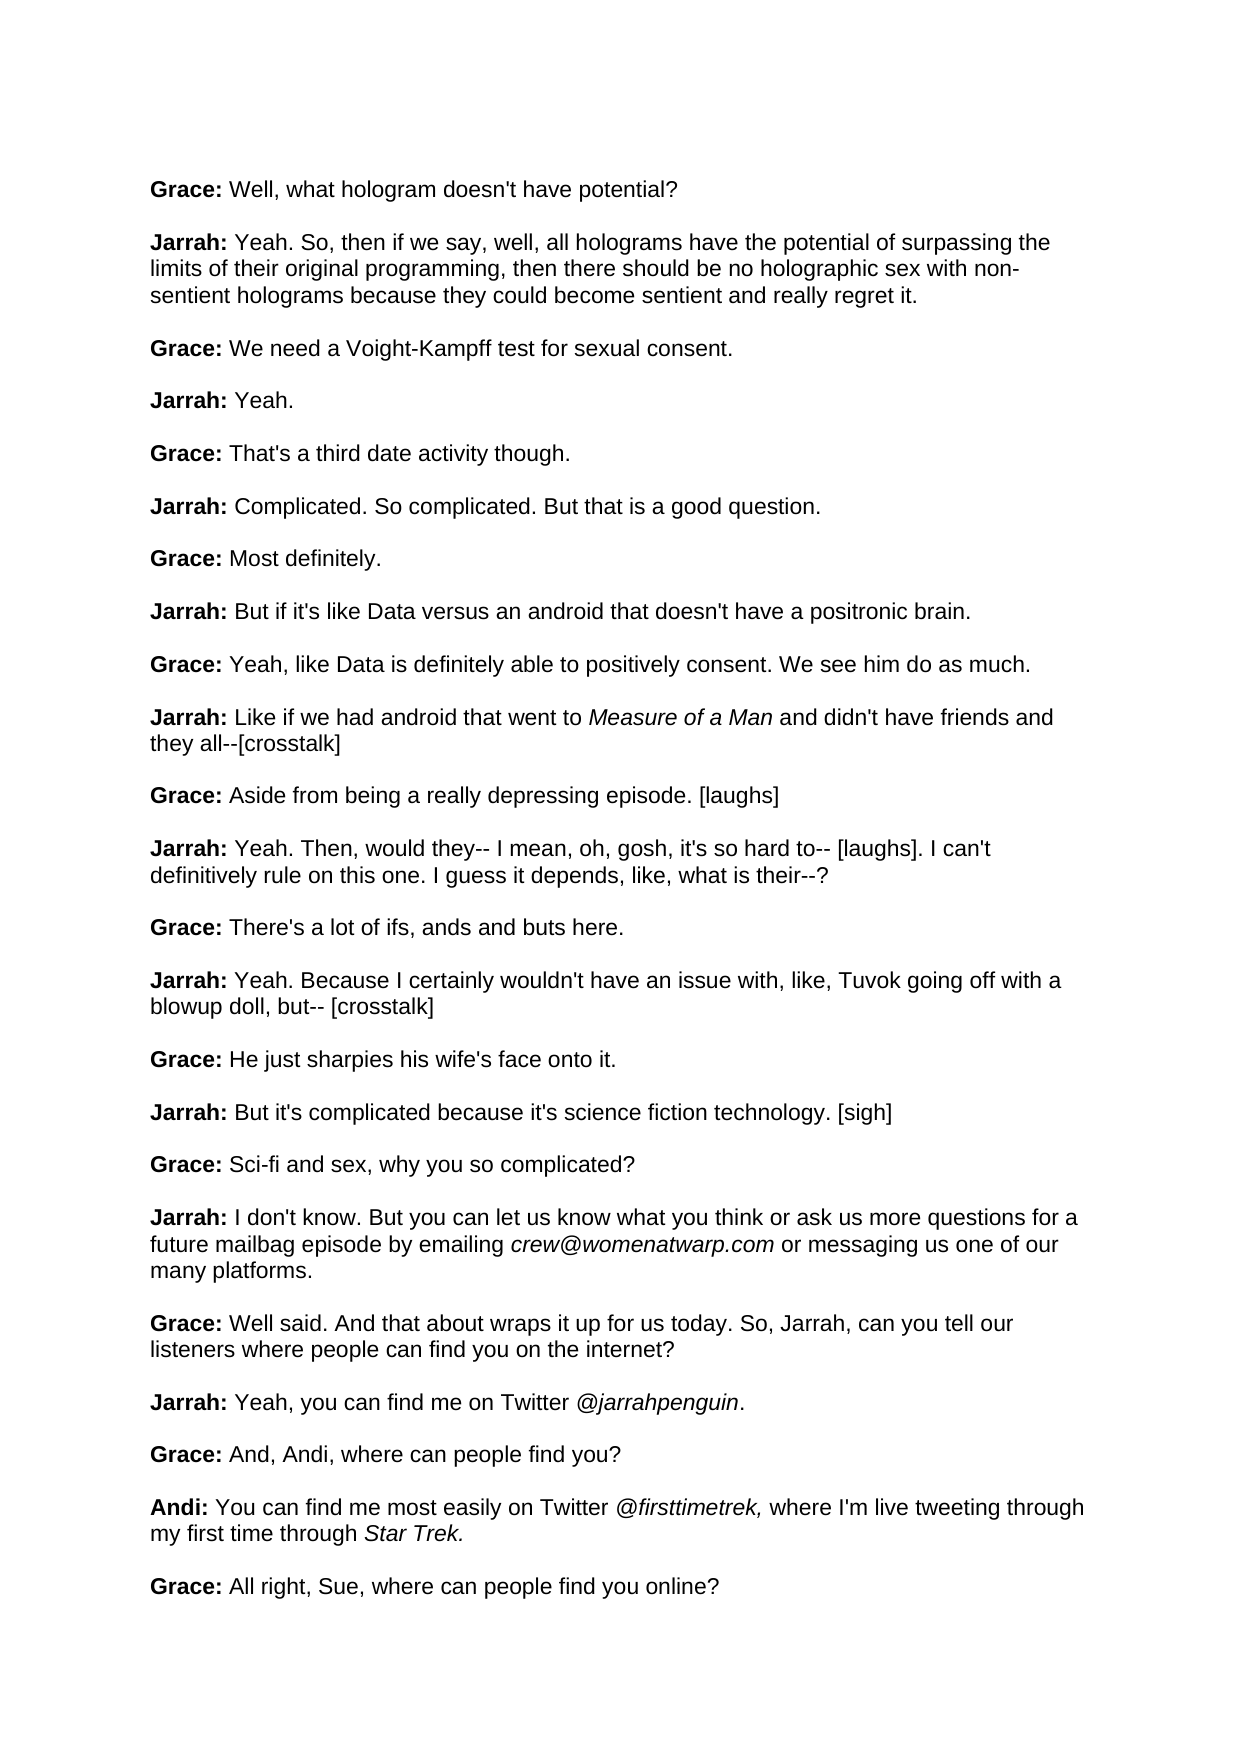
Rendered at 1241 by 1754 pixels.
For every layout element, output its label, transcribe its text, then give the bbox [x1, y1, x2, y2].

text Jarrah: Yeah. So, then if we say, well, all holograms have the potential of surpassing the limits of their original programming, then there should be no holographic sex with non-sentient holograms because they could become sentient and really regret it. [150, 229, 1090, 308]
text Grace: All right, Sue, where can people find you online? [150, 1573, 1090, 1599]
text Jarrah: But if it's like Data versus an android that doesn't have a positronic brain. [150, 598, 1090, 624]
text Jarrah: But it's complicated because it's science fiction technology. [sigh] [150, 1099, 1090, 1125]
text Jarrah: Yeah. Because I certainly wouldn't have an issue with, like, Tuvok going off with a blowup doll, but-- [crosstalk] [150, 967, 1090, 1020]
text Grace: He just sharpies his wife's face onto it. [150, 1046, 1090, 1072]
text Grace: Yeah, like Data is definitely able to positively consent. We see him do as much. [150, 651, 1090, 677]
text Grace: That's a third date activity though. [150, 440, 1090, 466]
text Grace: There's a lot of ifs, ands and buts here. [150, 914, 1090, 941]
text Grace: Most definitely. [150, 545, 1090, 572]
text Jarrah: Yeah. [150, 387, 1090, 413]
text Grace: Aside from being a really depressing episode. [laughs] [150, 782, 1090, 809]
text Jarrah: Like if we had android that went to Measure of a Man and didn't have friends and they all--[crosstalk] [150, 703, 1090, 756]
text Grace: We need a Voight-Kampff test for sexual consent. [150, 334, 1090, 361]
text Grace: Well, what hologram doesn't have potential? [150, 176, 1090, 203]
text Grace: Sci-fi and sex, why you so complicated? [150, 1151, 1090, 1178]
text Grace: Well said. And that about wraps it up for us today. So, Jarrah, can you tell our listeners where people can find you on the internet? [150, 1309, 1090, 1362]
text Jarrah: I don't know. But you can let us know what you think or ask us more questions for a future mailbag episode by emailing crew@womenatwarp.com or messaging us one of our many platforms. [150, 1204, 1090, 1283]
text Grace: And, Andi, where can people find you? [150, 1441, 1090, 1468]
text Jarrah: Yeah. Then, would they-- I mean, oh, gosh, it's so hard to-- [laughs]. I can't definitively rule on this one. I guess it depends, like, what is their--? [150, 835, 1090, 888]
text Andi: You can find me most easily on Twitter @firsttimetrek, where I'm live tweeting through my first time through Star Trek. [150, 1494, 1090, 1547]
text Jarrah: Complicated. So complicated. But that is a good question. [150, 493, 1090, 519]
text Jarrah: Yeah, you can find me on Twitter @jarrahpenguin. [150, 1389, 1090, 1415]
